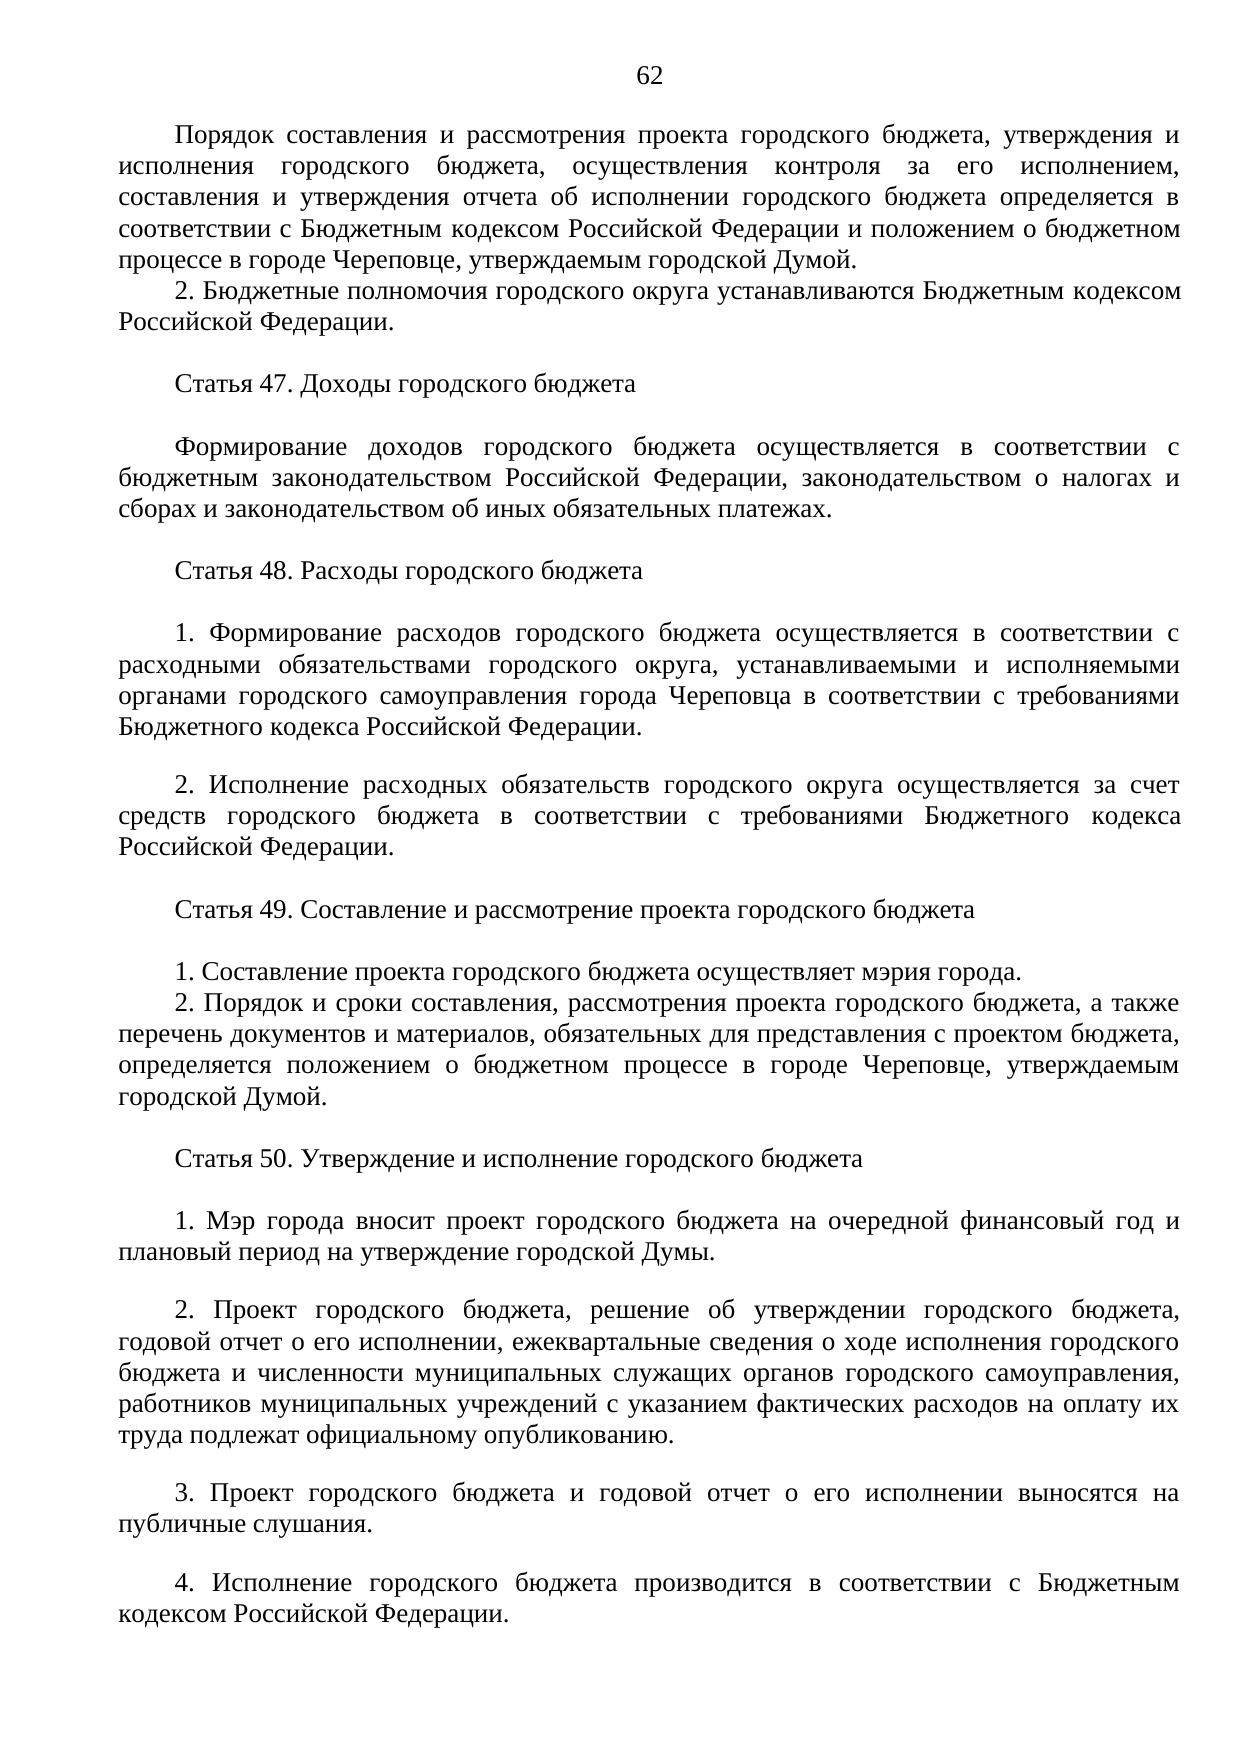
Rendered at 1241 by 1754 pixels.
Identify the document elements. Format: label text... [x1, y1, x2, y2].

text Статья 49. Составление и рассмотрение проекта городского бюджета [118, 893, 1181, 924]
text Статья 48. Расходы городского бюджета [118, 554, 1181, 585]
text 2. Исполнение расходных обязательств городского округа осуществляется за счет средств городского бюджета в соответствии с требованиями Бюджетного кодекса Российской Федерации. [118, 768, 1181, 862]
text 1. Формирование расходов городского бюджета осуществляется в соответствии с расходными обязательствами городского округа, устанавливаемыми и исполняемыми органами городского самоуправления города Череповца в соответствии с требованиями Бюджетного кодекса Российской Федерации. [118, 617, 1181, 741]
text 2. Порядок и сроки составления, рассмотрения проекта городского бюджета, а также перечень документов и материалов, обязательных для представления с проектом бюджета, определяется положением о бюджетном процессе в городе Череповце, утверждаемым городской Думой. [118, 986, 1181, 1111]
text 1. Мэр города вносит проект городского бюджета на очередной финансовый год и плановый период на утверждение городской Думы. [118, 1204, 1181, 1267]
text 1. Составление проекта городского бюджета осуществляет мэрия города. [118, 955, 1181, 986]
text Статья 47. Доходы городского бюджета [118, 367, 1181, 398]
text Статья 50. Утверждение и исполнение городского бюджета [118, 1142, 1181, 1173]
text 2. Проект городского бюджета, решение об утверждении городского бюджета, годовой отчет о его исполнении, ежеквартальные сведения о ходе исполнения городского бюджета и численности муниципальных служащих органов городского самоуправления, работников муниципальных учреждений с указанием фактических расходов на оплату их труда подлежат официальному опубликованию. [118, 1294, 1181, 1449]
text 4. Исполнение городского бюджета производится в соответствии с Бюджетным кодексом Российской Федерации. [118, 1566, 1181, 1628]
text Формирование доходов городского бюджета осуществляется в соответствии с бюджетным законодательством Российской Федерации, законодательством о налогах и сборах и законодательством об иных обязательных платежах. [118, 430, 1181, 523]
text Порядок составления и рассмотрения проекта городского бюджета, утверждения и исполнения городского бюджета, осуществления контроля за его исполнением, составления и утверждения отчета об исполнении городского бюджета определяется в соответствии с Бюджетным кодексом Российской Федерации и положением о бюджетном процессе в городе Череповце, утверждаемым городской Думой. [118, 118, 1181, 274]
text 3. Проект городского бюджета и годовой отчет о его исполнении выносятся на публичные слушания. [118, 1476, 1181, 1539]
text 2. Бюджетные полномочия городского округа устанавливаются Бюджетным кодексом Российской Федерации. [118, 274, 1181, 336]
